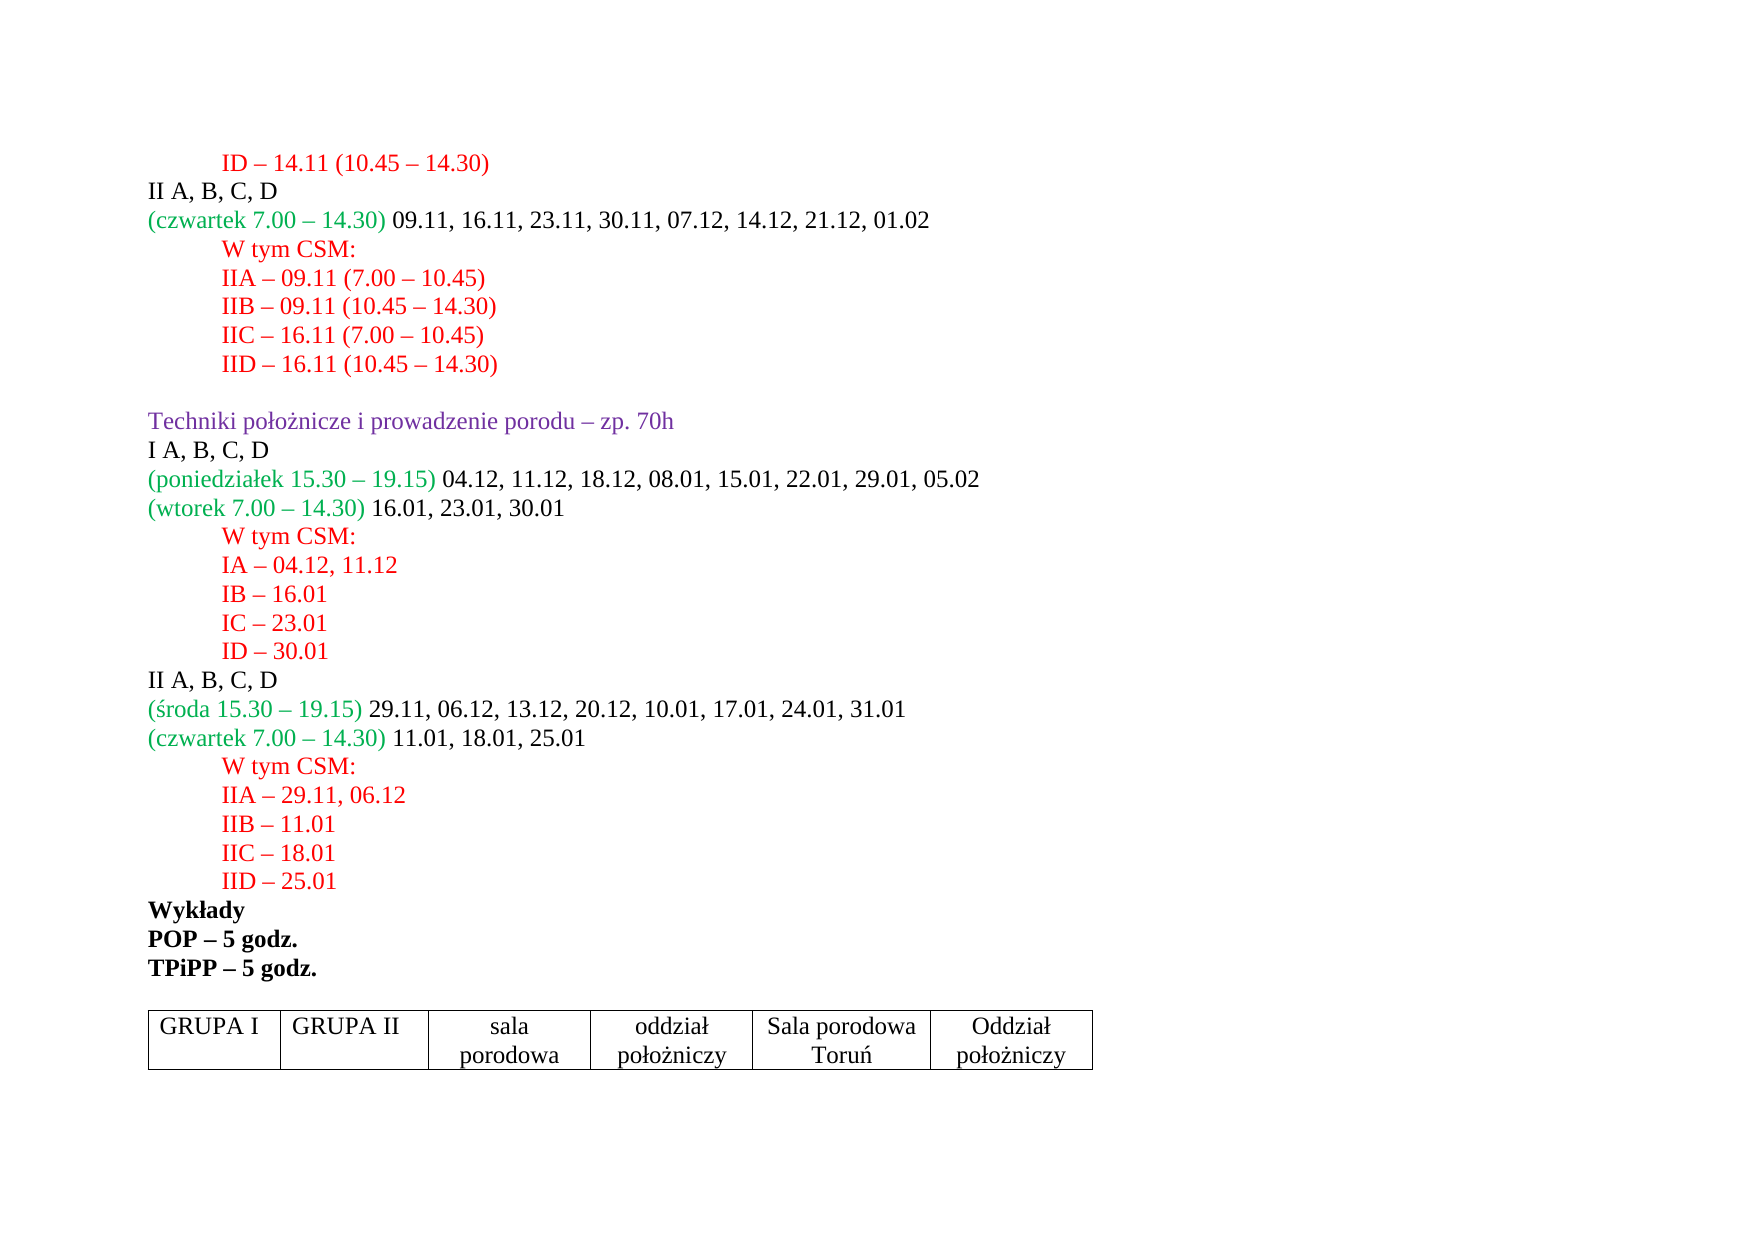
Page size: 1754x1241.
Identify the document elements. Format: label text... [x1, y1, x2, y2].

text IIA – 09.11 (7.00 – 10.45) [148, 263, 1606, 291]
text (poniedziałek 15.30 – 19.15) 04.12, 11.12, 18.12, 08.01, 15.01, 22.01, 29.01, 05.02 [148, 464, 1606, 493]
text IIB – 09.11 (10.45 – 14.30) [148, 291, 1606, 320]
table_header Sala porodowa Toruń [753, 1011, 930, 1069]
text POP – 5 godz. [148, 924, 1606, 953]
text IC – 23.01 [148, 608, 1606, 636]
text W tym CSM: [148, 521, 1606, 550]
text W tym CSM: [148, 234, 1606, 263]
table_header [591, 1011, 752, 1069]
text IID – 16.11 (10.45 – 14.30) [148, 349, 1606, 378]
text W tym CSM: [148, 751, 1606, 780]
table_header GRUPA I [149, 1011, 280, 1069]
table_header GRUPA II [281, 1011, 428, 1069]
text (czwartek 7.00 – 14.30) 11.01, 18.01, 25.01 [148, 723, 1606, 751]
text IIB – 11.01 [148, 809, 1606, 838]
text (czwartek 7.00 – 14.30) 09.11, 16.11, 23.11, 30.11, 07.12, 14.12, 21.12, 01.02 [148, 205, 1606, 234]
text (wtorek 7.00 – 14.30) 16.01, 23.01, 30.01 [148, 493, 1606, 521]
text II A, B, C, D [148, 176, 1606, 205]
text I A, B, C, D [148, 435, 1606, 464]
text ID – 30.01 [148, 636, 1606, 665]
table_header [429, 1011, 590, 1069]
text Techniki położnicze i prowadzenie porodu – zp. 70h [148, 406, 1606, 435]
text IID – 25.01 [148, 866, 1606, 895]
text TPiPP – 5 godz. [148, 953, 1606, 981]
text IIC – 18.01 [148, 838, 1606, 866]
text IA – 04.12, 11.12 [148, 550, 1606, 579]
text IIC – 16.11 (7.00 – 10.45) [148, 320, 1606, 349]
text (środa 15.30 – 19.15) 29.11, 06.12, 13.12, 20.12, 10.01, 17.01, 24.01, 31.01 [148, 694, 1606, 723]
text II A, B, C, D [148, 665, 1606, 694]
text ID – 14.11 (10.45 – 14.30) [148, 148, 1606, 176]
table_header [931, 1011, 1092, 1069]
text IB – 16.01 [148, 579, 1606, 608]
text Wykłady [148, 895, 1606, 924]
text IIA – 29.11, 06.12 [148, 780, 1606, 809]
